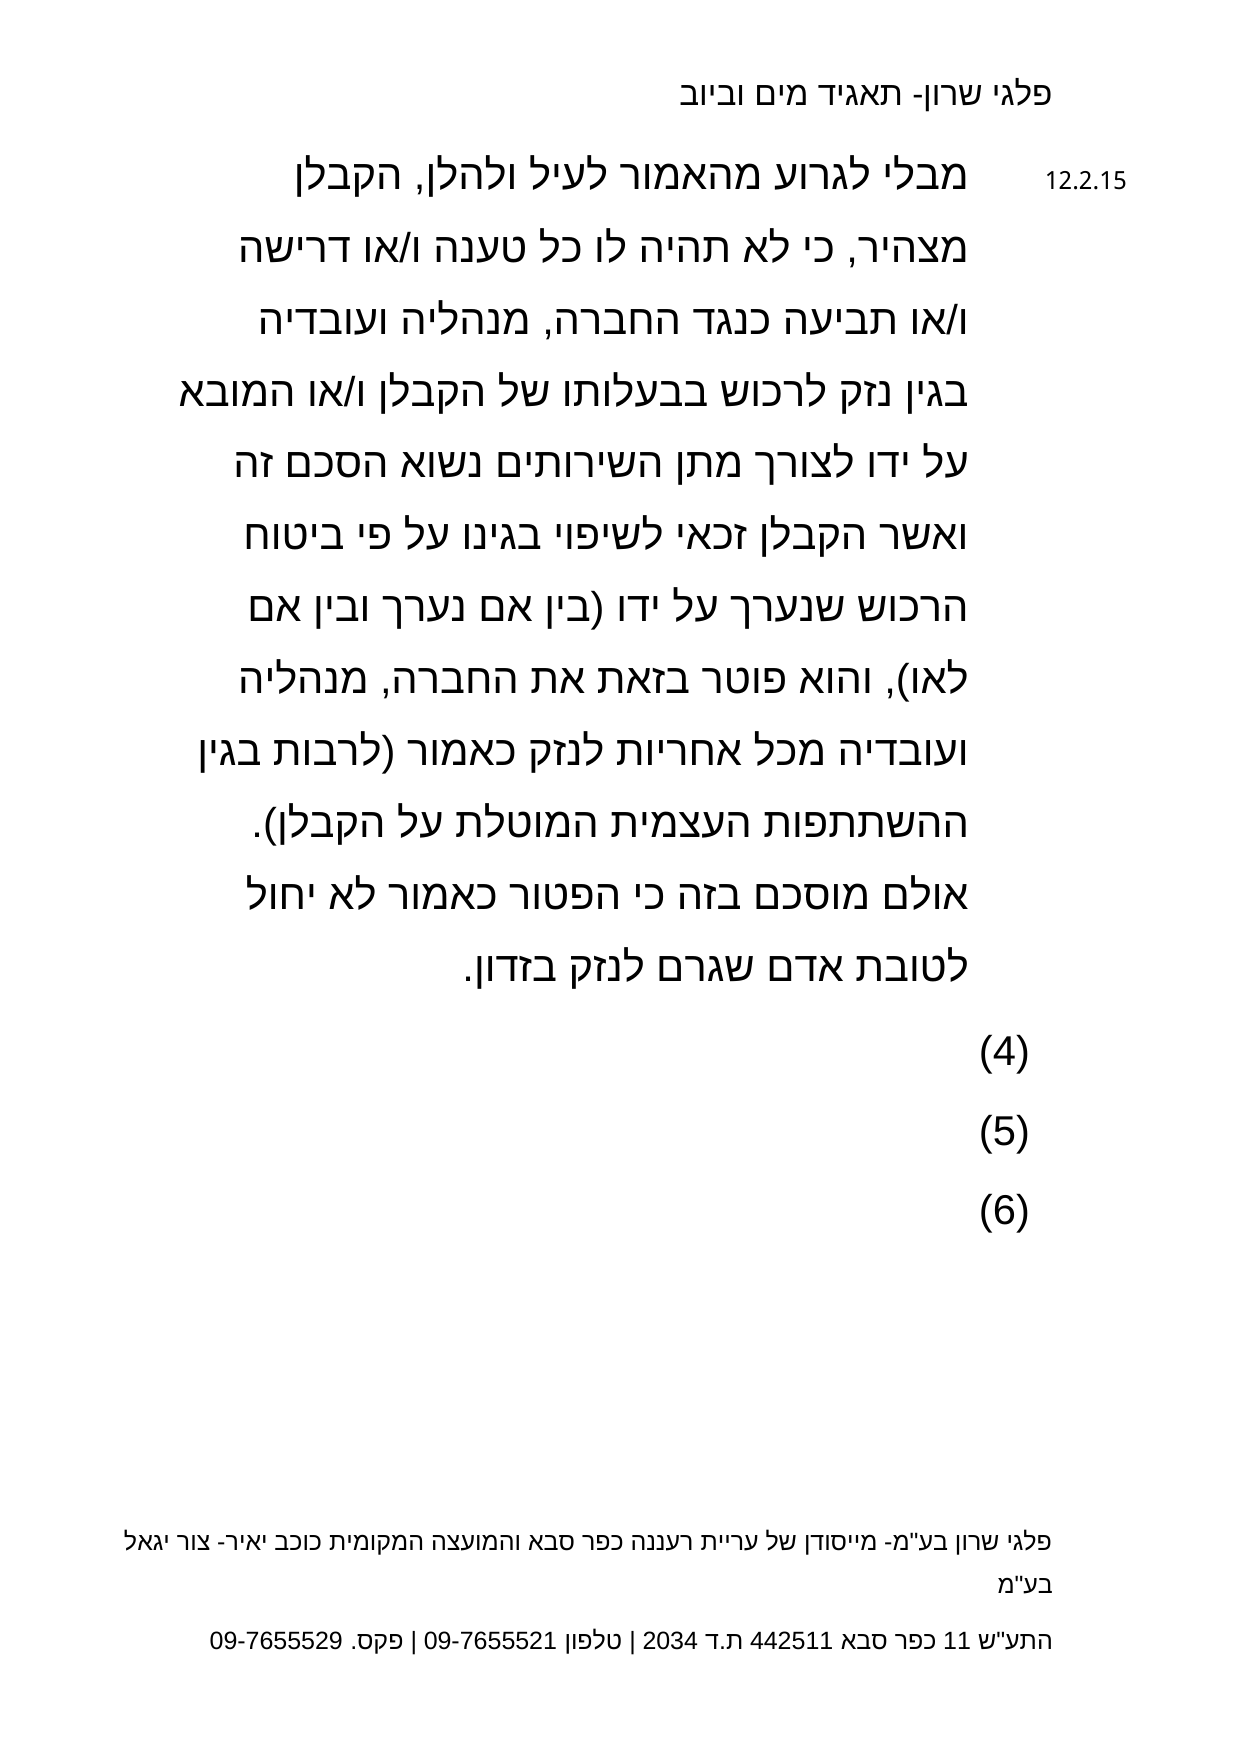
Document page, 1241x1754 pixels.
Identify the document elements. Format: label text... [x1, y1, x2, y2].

subtitle מבלי לגרוע מהאמור לעיל ולהלן, הקבלן מצהיר, כי לא תהיה לו כל טענה ו/או דרישה ו/או תביעה כנגד החברה, מנהליה ועובדיה בגין נזק לרכוש בבעלותו של הקבלן ו/או המובא על ידו לצורך מתן השירותים נשוא הסכם זה ואשר הקבלן זכאי לשיפוי בגינו על פי ביטוח הרכוש שנערך על ידו (בין אם נערך ובין אם לאו), והוא פוטר בזאת את החברה, מנהליה ועובדיה מכל אחריות לנזק כאמור (לרבות בגין ההשתתפות העצמית המוטלת על הקבלן). אולם מוסכם בזה כי הפטור כאמור לא יחול לטובת אדם שגרם לנזק בזדון. [173, 150, 1044, 990]
